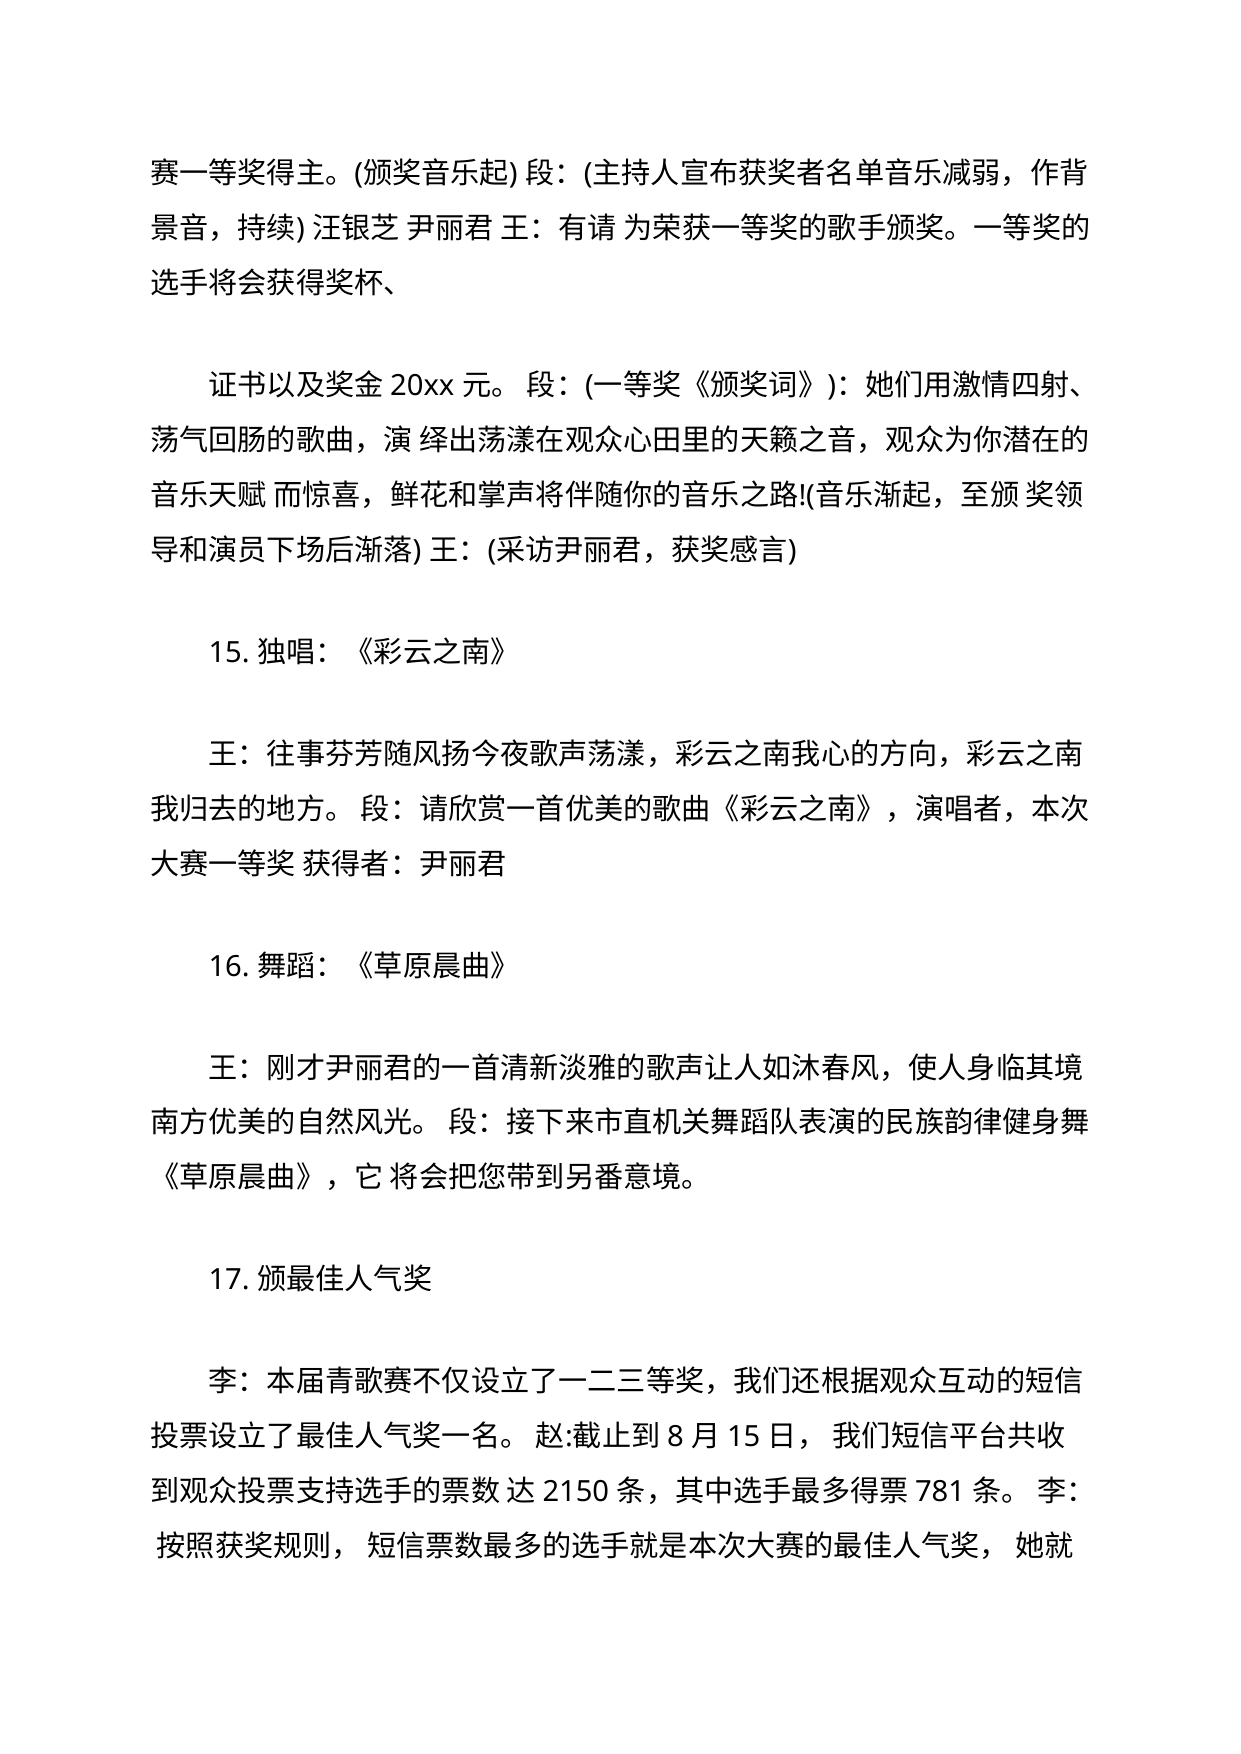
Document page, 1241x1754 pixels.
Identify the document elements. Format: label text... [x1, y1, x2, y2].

text 16. 舞蹈：《草原晨曲》 [150, 942, 1090, 984]
text 王：刚才尹丽君的一首清新淡雅的歌声让人如沐春风，使人身临其境 南方优美的自然风光。 段：接下来市直机关舞蹈队表演的民族韵律健身舞《草原晨曲》，它 将会把您带到另番意境。 [150, 1044, 1090, 1196]
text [150, 1358, 1090, 1565]
text 17. 颁最佳人气奖 [150, 1256, 1090, 1298]
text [150, 150, 1090, 302]
text 王：往事芬芳随风扬今夜歌声荡漾，彩云之南我心的方向，彩云之南 我归去的地方。 段：请欣赏一首优美的歌曲《彩云之南》，演唱者，本次大赛一等奖 获得者：尹丽君 [150, 731, 1090, 883]
text 15. 独唱：《彩云之南》 [150, 629, 1090, 671]
text 证书以及奖金 20xx 元。 段：(一等奖《颁奖词》)：她们用激情四射、荡气回肠的歌曲，演 绎出荡漾在观众心田里的天籁之音，观众为你潜在的音乐天赋 而惊喜，鲜花和掌声将伴随你的音乐之路!(音乐渐起，至颁 奖领导和演员下场后渐落) 王：(采访尹丽君，获奖感言) [150, 362, 1090, 569]
